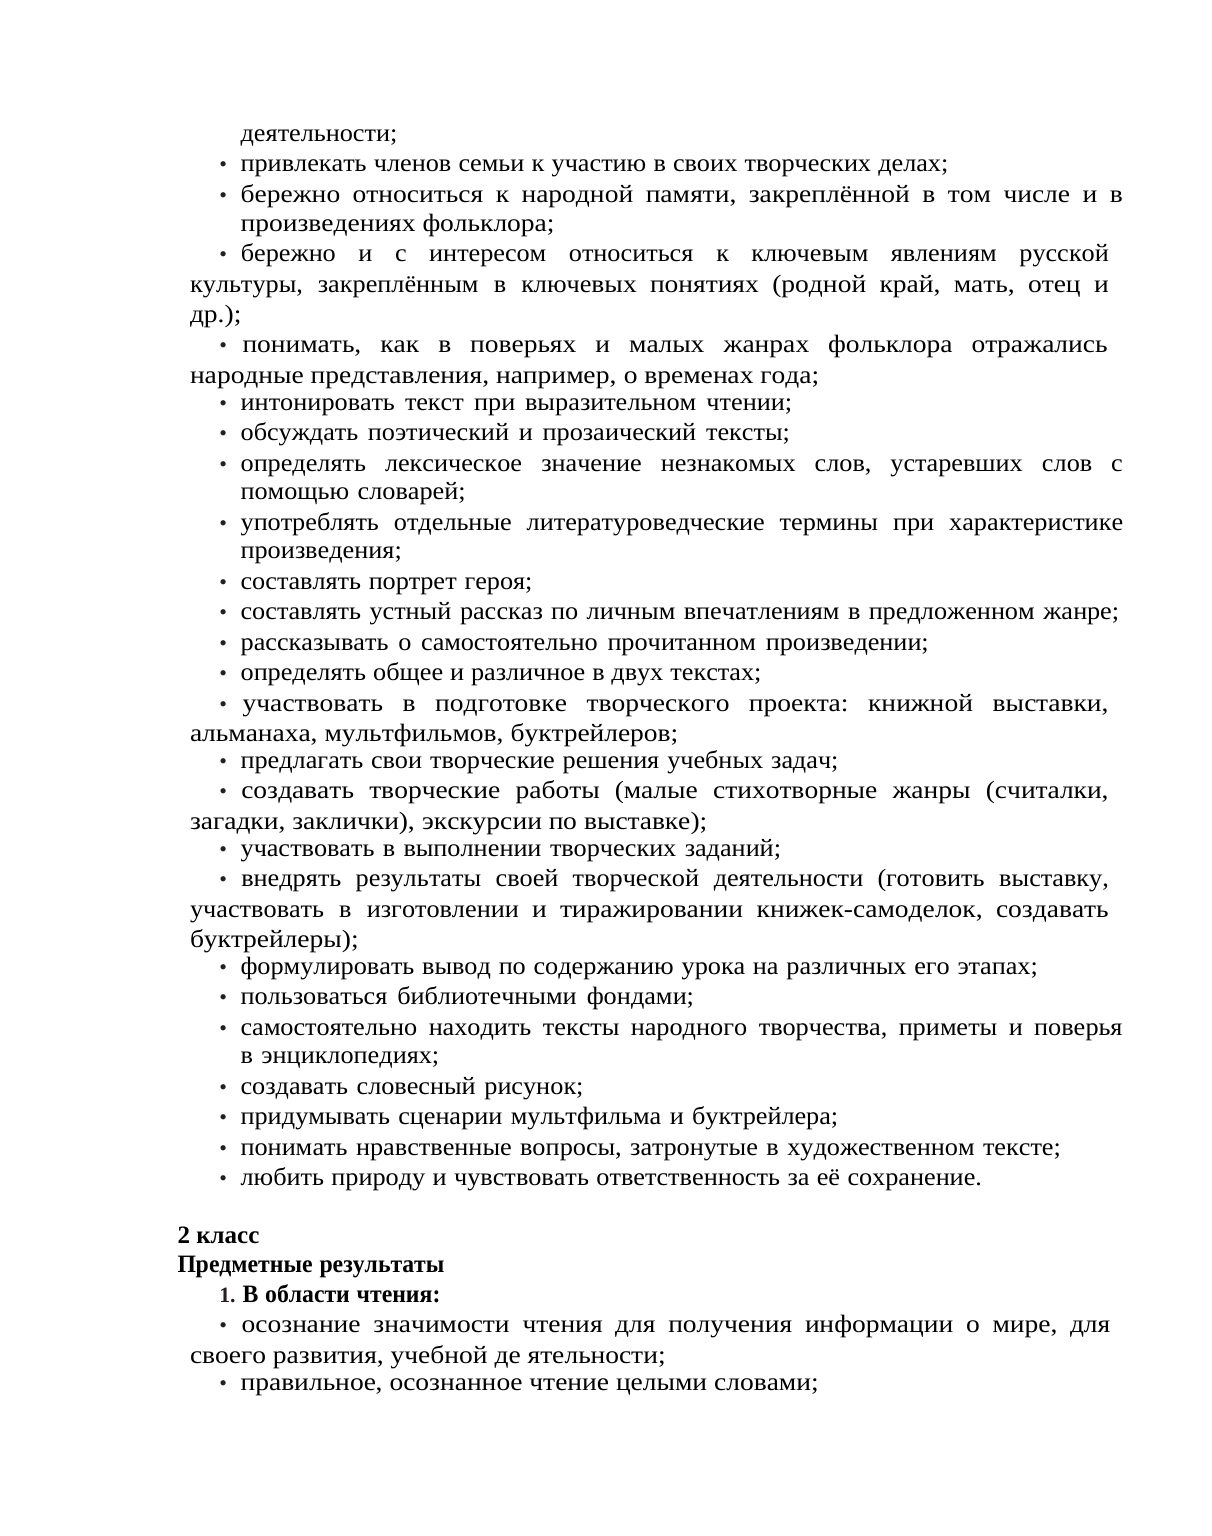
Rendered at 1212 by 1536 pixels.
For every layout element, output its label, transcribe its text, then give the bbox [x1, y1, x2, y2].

list определять лексическое значение незнакомых слов, устаревших слов с помощью словарей; [219, 448, 1123, 505]
list В области чтения: [219, 1279, 1123, 1308]
list интонировать текст при выразительном чтении; [219, 390, 1123, 415]
list обсуждать поэтический и прозаический тексты; [219, 417, 1123, 446]
list участвовать в выполнении творческих заданий; [219, 836, 1123, 861]
list создавать творческие работы (малые стихотворные жанры (считалки, загадки, заклички), экскурсии по выставке); [190, 776, 1108, 835]
list любить природу и чувствовать ответственность за её сохранение. [219, 1162, 1123, 1191]
list определять общее и различное в двух текстах; [219, 657, 1123, 686]
list употреблять отдельные литературоведческие термины при характеристике произведения; [219, 507, 1123, 564]
list пользоваться библиотечными фондами; [219, 981, 1123, 1010]
list рассказывать о самостоятельно прочитанном произведении; [219, 627, 1123, 656]
list составлять портрет героя; [219, 566, 1123, 595]
list правильное, осознанное чтение целыми словами; [219, 1370, 1123, 1396]
list придумывать сценарии мультфильма и буктрейлера; [219, 1101, 1123, 1130]
list бережно и с интересом относиться к ключевым явлениям русской культуры, закреплённым в ключевых понятиях (родной край, мать, отец и др.); [190, 238, 1108, 328]
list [219, 118, 1123, 147]
list создавать словесный рисунок; [219, 1071, 1123, 1100]
list составлять устный рассказ по личным впечатлениям в предложенном жанре; [219, 596, 1123, 625]
text Предметные результаты [177, 1249, 1123, 1277]
list самостоятельно находить тексты народного творчества, приметы и поверья в энциклопедиях; [219, 1012, 1123, 1069]
list привлекать членов семьи к участию в своих творческих делах; [219, 148, 1123, 177]
text 2 класс [177, 1220, 1123, 1249]
list осознание значимости чтения для получения информации о мире, для своего развития, учебной де ятельности; [190, 1309, 1111, 1369]
list понимать, как в поверьях и малых жанрах фольклора отражались народные представления, например, о временах года; [190, 329, 1108, 389]
list понимать нравственные вопросы, затронутые в художественном тексте; [219, 1132, 1123, 1161]
list предлагать свои творческие решения учебных задач; [219, 749, 1123, 774]
list бережно относиться к народной памяти, закреплённой в том числе и в произведениях фольклора; [219, 179, 1123, 237]
list формулировать вывод по содержанию урока на различных его этапах; [219, 954, 1123, 979]
list участвовать в подготовке творческого проекта: книжной выставки, альманаха, мультфильмов, буктрейлеров; [190, 688, 1108, 747]
list внедрять результаты своей творческой деятельности (готовить выставку, участвовать в изготовлении и тиражировании книжек-самоделок, создавать буктрейлеры); [190, 863, 1108, 953]
